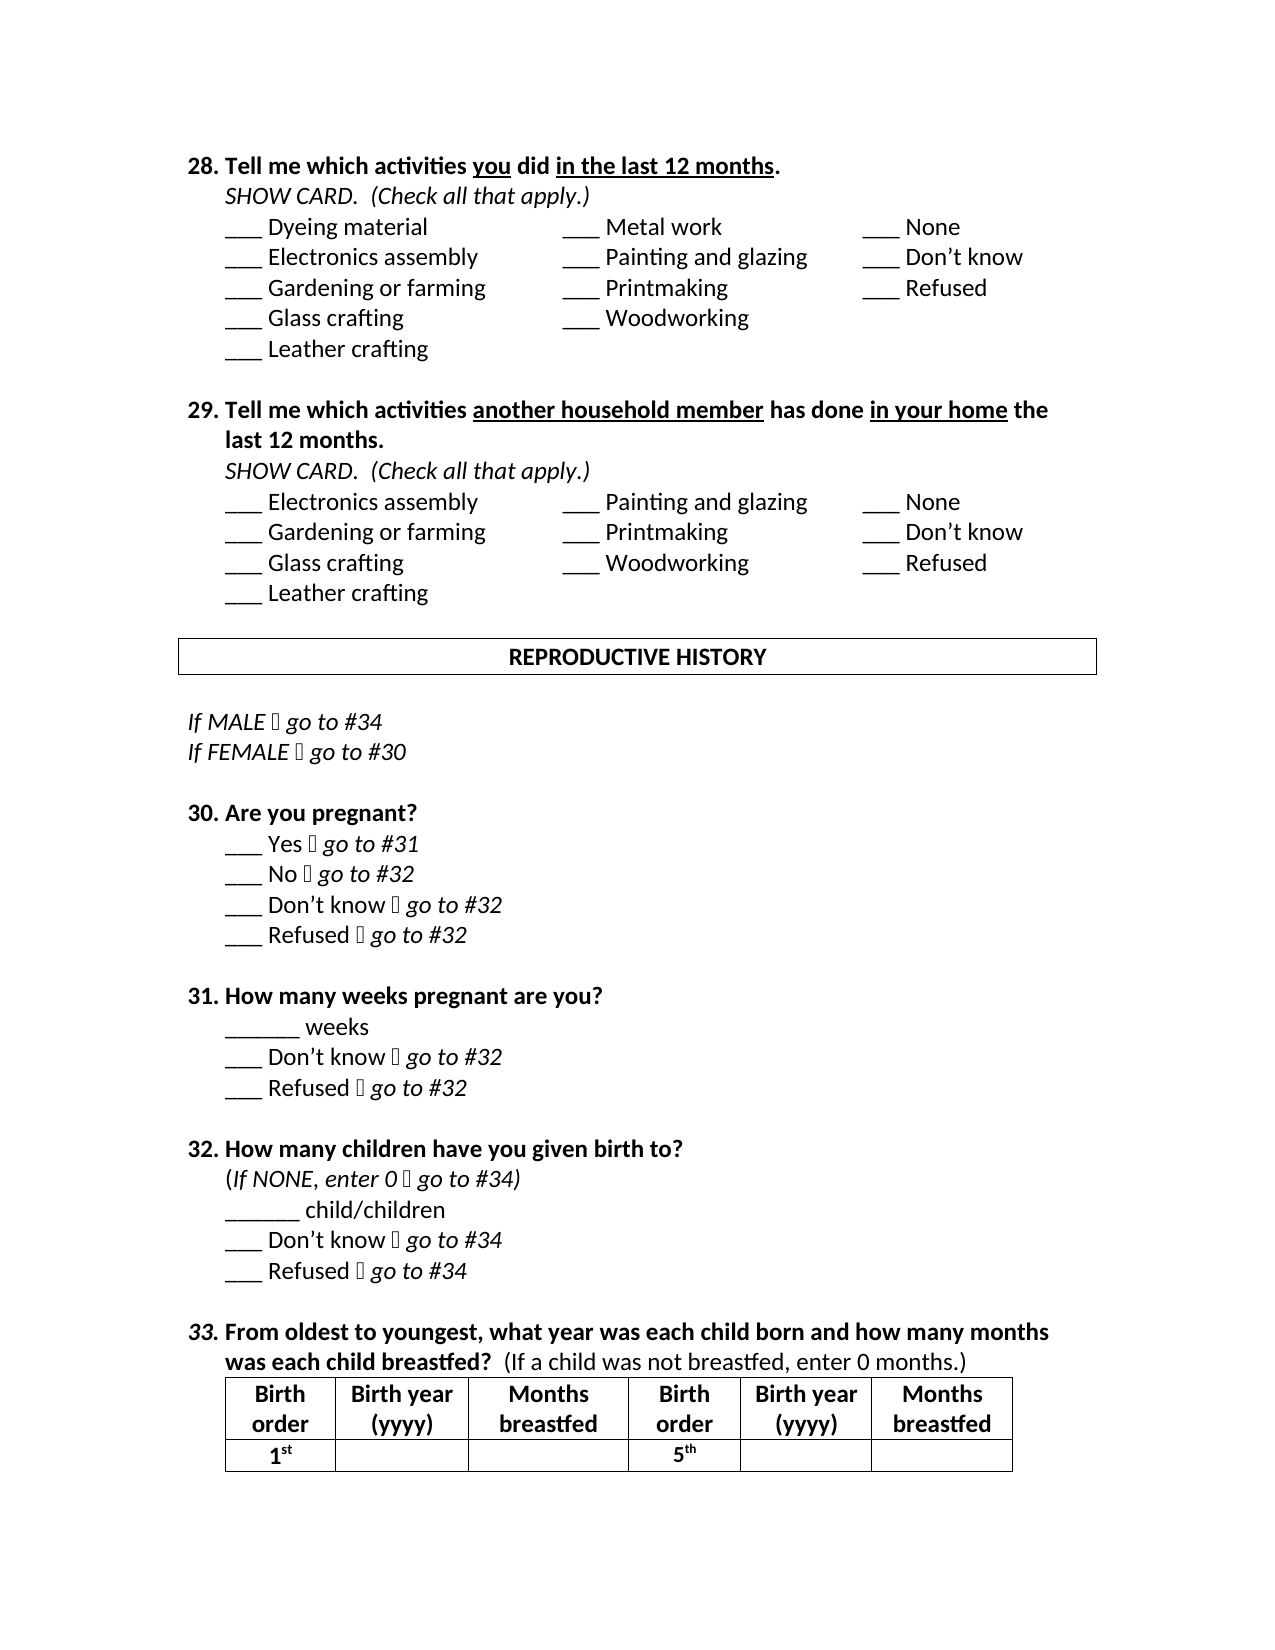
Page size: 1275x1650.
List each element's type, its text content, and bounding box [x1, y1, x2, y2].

table_header Months breastfed [872, 1378, 1012, 1439]
list How many children have you given birth to? [187, 1133, 1087, 1163]
text ___ Leather crafting [225, 577, 1087, 608]
table_header Birth order [226, 1378, 335, 1439]
table_cell [872, 1440, 1012, 1471]
text ______ child/children [225, 1194, 1087, 1224]
text ___ Gardening or farming ___ Printmaking ___ Don’t know [225, 516, 1087, 547]
table_cell [336, 1440, 468, 1471]
list From oldest to youngest, what year was each child born and how many months was each child breastfed? (If a child was not breastfed, enter 0 months.) [187, 1316, 1087, 1377]
list How many weeks pregnant are you? [187, 980, 1087, 1011]
list Tell me which activities you did in the last 12 months. [187, 150, 1087, 181]
text ___ Gardening or farming ___ Printmaking ___ Refused [225, 272, 1087, 303]
text ___ Refused go to #32 [225, 919, 1087, 950]
text SHOW CARD. (Check all that apply.) [225, 455, 1087, 486]
list Tell me which activities another household member has done in your home the last 12 months. [187, 394, 1087, 455]
text ___ No go to #32 [225, 858, 1087, 889]
table_header Birth year (yyyy) [336, 1378, 468, 1439]
table_cell [469, 1440, 628, 1471]
text ___ Refused go to #32 [225, 1072, 1087, 1102]
table_header Birth year (yyyy) [741, 1378, 871, 1439]
text SHOW CARD. (Check all that apply.) [225, 181, 1087, 211]
text ______ weeks [225, 1011, 1087, 1041]
list Are you pregnant? [187, 797, 1087, 828]
text ___ Electronics assembly ___ Painting and glazing ___ Don’t know [225, 242, 1087, 272]
text ___ Don’t know go to #32 [225, 889, 1087, 919]
text ___ Yes go to #31 [187, 828, 1087, 858]
text ___ Glass crafting ___ Woodworking ___ Refused [225, 547, 1087, 577]
text If MALE go to #34 [187, 706, 1087, 736]
table_cell [741, 1440, 871, 1471]
table_header Months breastfed [469, 1378, 628, 1439]
text ___ Glass crafting ___ Woodworking [225, 303, 1087, 333]
text If FEMALE go to #30 [187, 736, 1087, 767]
table_header Birth order [629, 1378, 740, 1439]
table_cell 5th [629, 1440, 740, 1471]
text ___ Leather crafting [225, 333, 1087, 364]
text ___ Refused go to #34 [225, 1255, 1087, 1286]
text (If NONE, enter 0 go to #34) [225, 1163, 1087, 1194]
text REPRODUCTIVE HISTORY [179, 639, 1096, 674]
table_cell 1st [226, 1440, 335, 1471]
text ___ Don’t know go to #34 [225, 1224, 1087, 1255]
text ___ Electronics assembly ___ Painting and glazing ___ None [225, 486, 1087, 516]
text ___ Don’t know go to #32 [225, 1041, 1087, 1072]
text ___ Dyeing material ___ Metal work ___ None [225, 211, 1087, 242]
